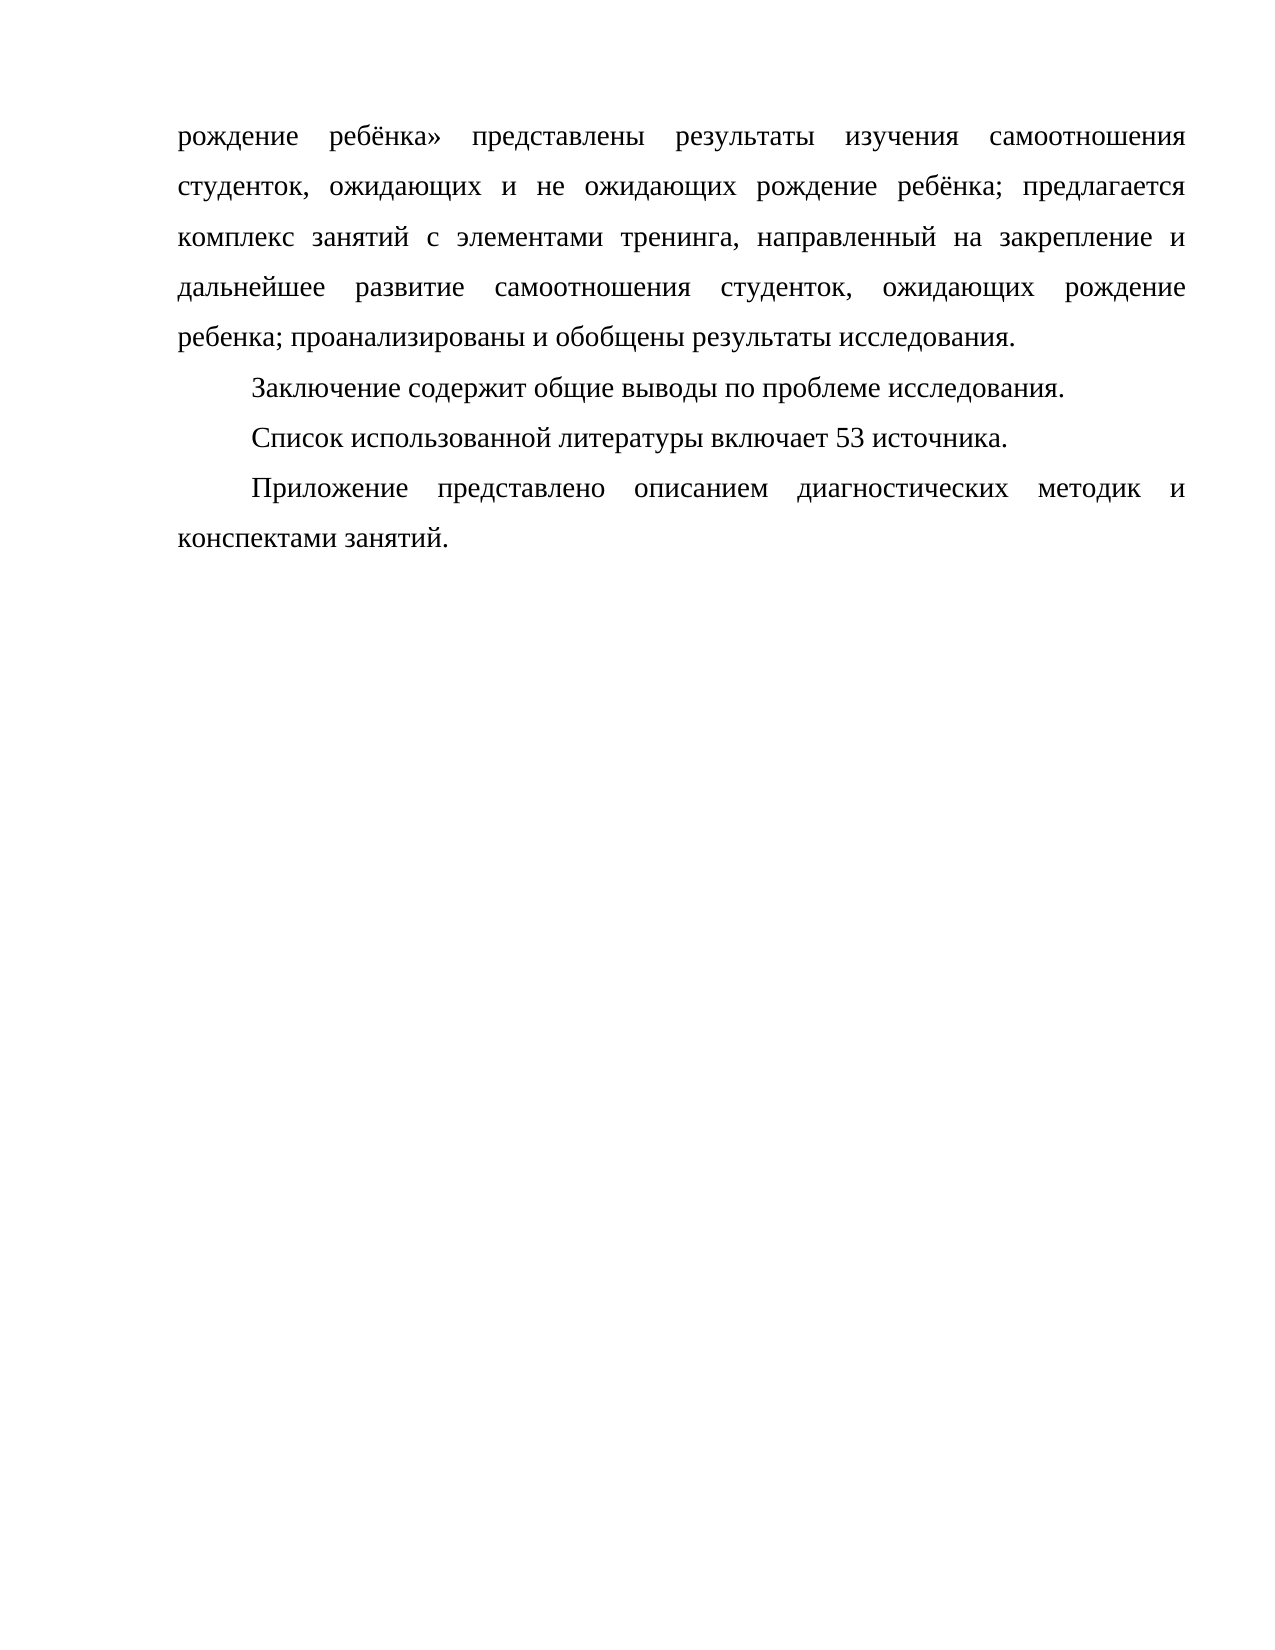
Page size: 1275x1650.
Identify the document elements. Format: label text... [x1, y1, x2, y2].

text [177, 118, 1186, 353]
text Приложение представлено описанием диагностических методик и конспектами занятий. [177, 470, 1186, 554]
text Список использованной литературы включает 53 источника. [177, 420, 1186, 453]
text Заключение содержит общие выводы по проблеме исследования. [177, 370, 1186, 403]
